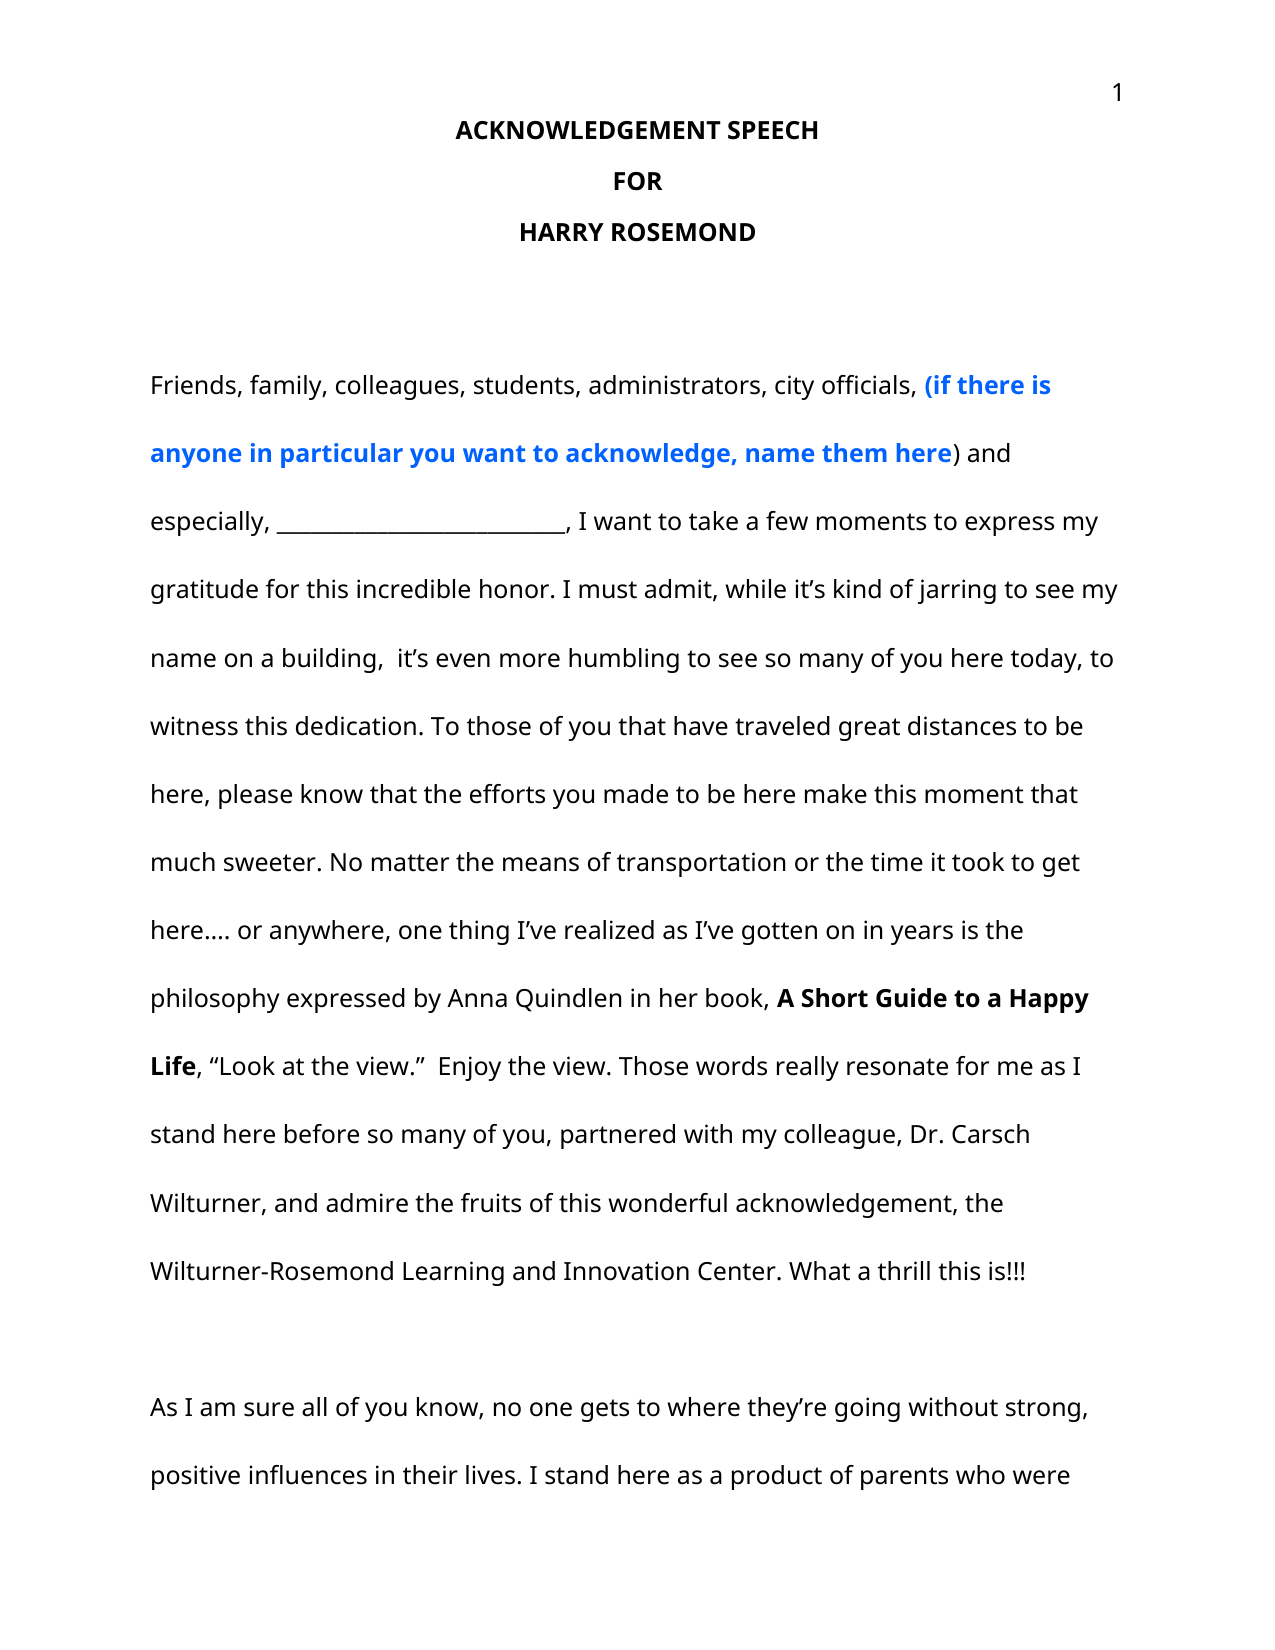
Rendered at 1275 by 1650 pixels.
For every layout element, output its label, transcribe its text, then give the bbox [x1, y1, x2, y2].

text ACKNOWLEDGEMENT SPEECH [150, 112, 1125, 147]
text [150, 1389, 1125, 1492]
text Friends, family, colleagues, students, administrators, city officials, (if there is anyone in particular you want to acknowledge, name them here) and especially, __________________________, I want to take a few moments to express my gratitude for this incredible honor. I must admit, while it’s kind of jarring to see my name on a building, it’s even more humbling to see so many of you here today, to witness this dedication. To those of you that have traveled great distances to be here, please know that the efforts you made to be here make this moment that much sweeter. No matter the means of transportation or the time it took to get here…. or anywhere, one thing I’ve realized as I’ve gotten on in years is the philosophy expressed by Anna Quindlen in her book, A Short Guide to a Happy Life, “Look at the view.” Enjoy the view. Those words really resonate for me as I stand here before so many of you, partnered with my colleague, Dr. Carsch Wilturner, and admire the fruits of this wonderful acknowledgement, the Wilturner-Rosemond Learning and Innovation Center. What a thrill this is!!! [150, 368, 1125, 1287]
text HARRY ROSEMOND [150, 214, 1125, 249]
text FOR [150, 163, 1125, 198]
